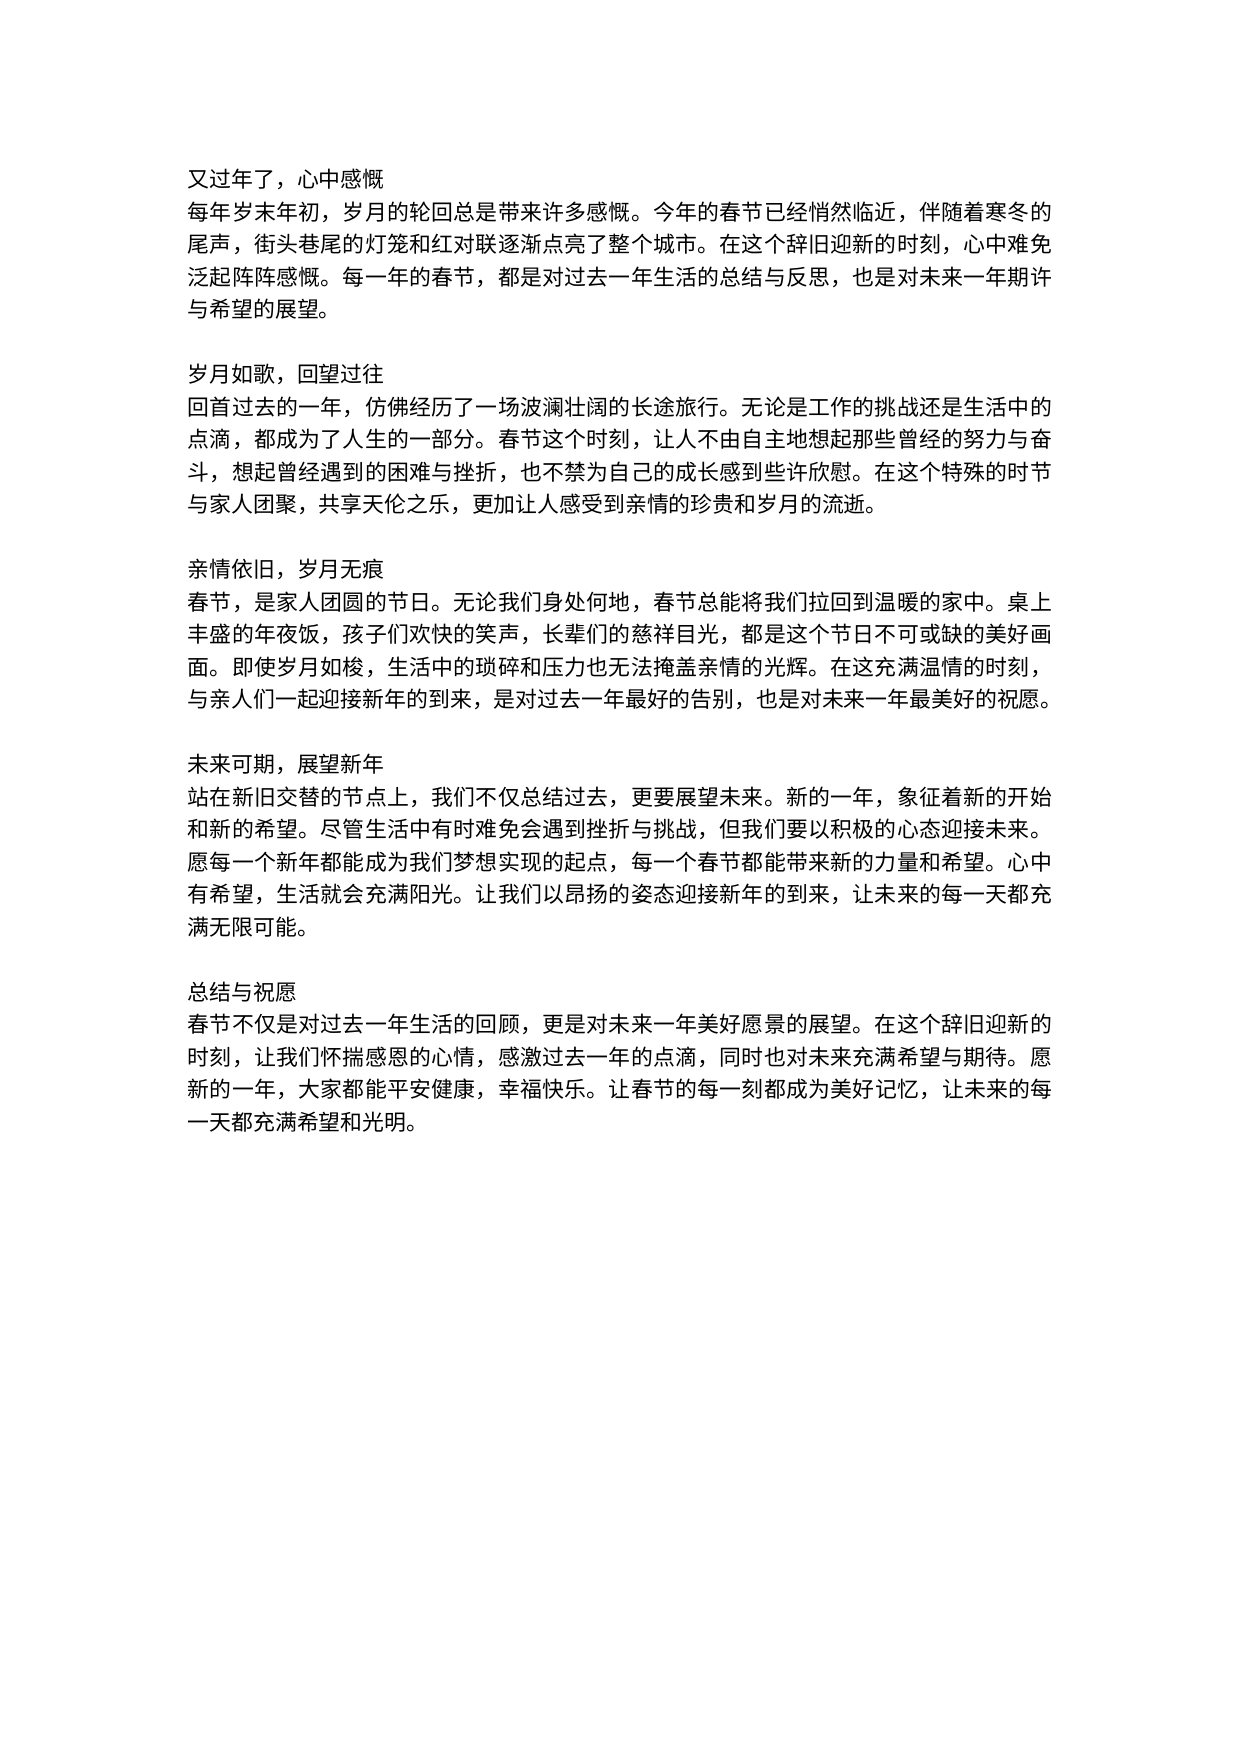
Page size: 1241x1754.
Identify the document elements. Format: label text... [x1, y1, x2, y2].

text 春节不仅是对过去一年生活的回顾，更是对未来一年美好愿景的展望。在这个辞旧迎新的时刻，让我们怀揣感恩的心情，感激过去一年的点滴，同时也对未来充满希望与期待。愿新的一年，大家都能平安健康，幸福快乐。让春节的每一刻都成为美好记忆，让未来的每一天都充满希望和光明。 [187, 1007, 1053, 1137]
text 春节，是家人团圆的节日。无论我们身处何地，春节总能将我们拉回到温暖的家中。桌上丰盛的年夜饭，孩子们欢快的笑声，长辈们的慈祥目光，都是这个节日不可或缺的美好画面。即使岁月如梭，生活中的琐碎和压力也无法掩盖亲情的光辉。在这充满温情的时刻，与亲人们一起迎接新年的到来，是对过去一年最好的告别，也是对未来一年最美好的祝愿。 [187, 584, 1053, 714]
text 又过年了，心中感慨 [187, 162, 1053, 194]
text 每年岁末年初，岁月的轮回总是带来许多感慨。今年的春节已经悄然临近，伴随着寒冬的尾声，街头巷尾的灯笼和红对联逐渐点亮了整个城市。在这个辞旧迎新的时刻，心中难免泛起阵阵感慨。每一年的春节，都是对过去一年生活的总结与反思，也是对未来一年期许与希望的展望。 [187, 194, 1053, 324]
text 未来可期，展望新年 [187, 747, 1053, 779]
text 总结与祝愿 [187, 974, 1053, 1007]
text 站在新旧交替的节点上，我们不仅总结过去，更要展望未来。新的一年，象征着新的开始和新的希望。尽管生活中有时难免会遇到挫折与挑战，但我们要以积极的心态迎接未来。愿每一个新年都能成为我们梦想实现的起点，每一个春节都能带来新的力量和希望。心中有希望，生活就会充满阳光。让我们以昂扬的姿态迎接新年的到来，让未来的每一天都充满无限可能。 [187, 779, 1053, 942]
text 回首过去的一年，仿佛经历了一场波澜壮阔的长途旅行。无论是工作的挑战还是生活中的点滴，都成为了人生的一部分。春节这个时刻，让人不由自主地想起那些曾经的努力与奋斗，想起曾经遇到的困难与挫折，也不禁为自己的成长感到些许欣慰。在这个特殊的时节，与家人团聚，共享天伦之乐，更加让人感受到亲情的珍贵和岁月的流逝。 [187, 389, 1053, 519]
text 岁月如歌，回望过往 [187, 357, 1053, 389]
text 亲情依旧，岁月无痕 [187, 552, 1053, 584]
